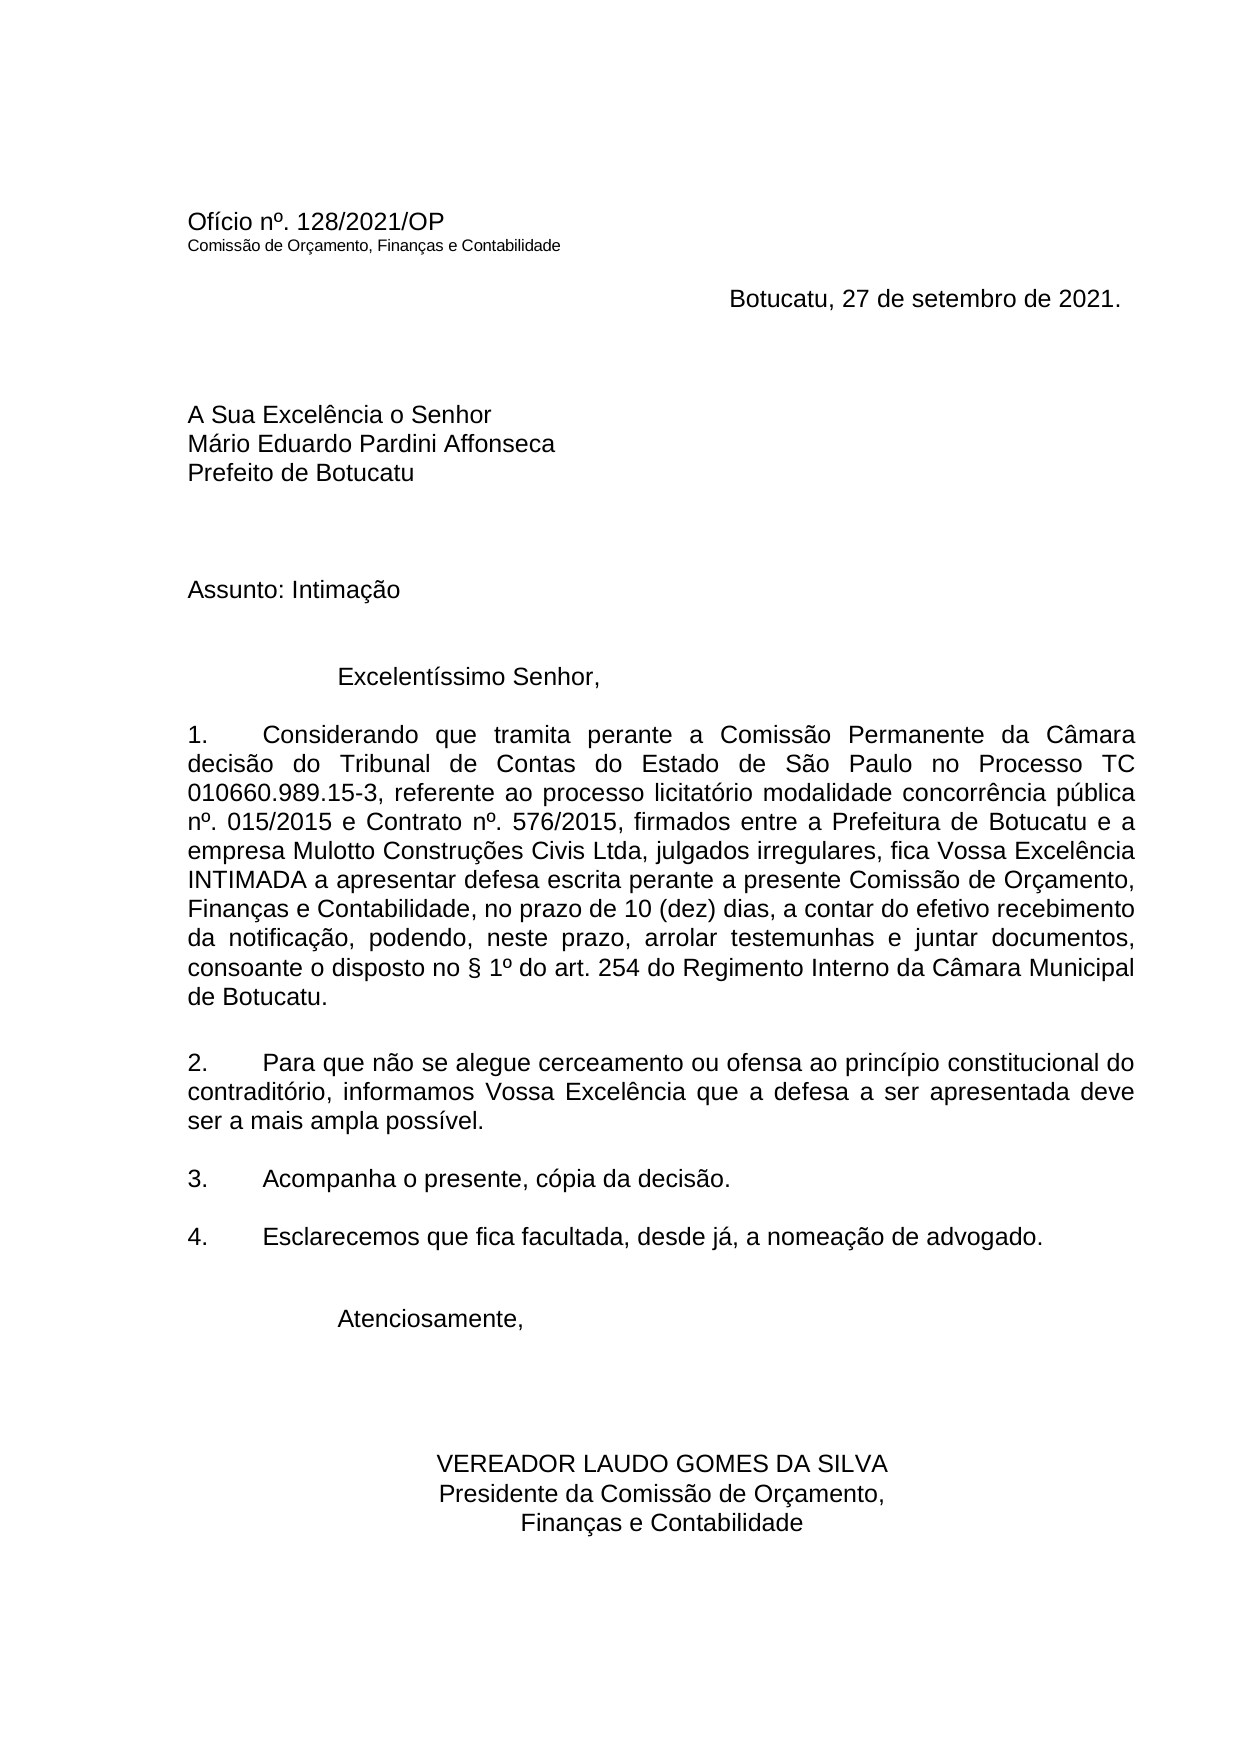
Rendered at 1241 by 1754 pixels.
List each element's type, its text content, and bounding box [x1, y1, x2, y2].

text Comissão de Orçamento, Finanças e Contabilidade [187, 236, 1122, 255]
text Ofício nº. 128/2021/OP [187, 207, 1122, 236]
text Assunto: Intimação [187, 574, 1122, 604]
text Finanças e Contabilidade [187, 1507, 1137, 1537]
text VEREADOR LAUDO GOMES DA SILVA [187, 1449, 1137, 1478]
text Presidente da Comissão de Orçamento, [187, 1478, 1137, 1507]
list Para que não se alegue cerceamento ou ofensa ao princípio constitucional do contraditório, informamos Vossa Excelência que a defesa a ser apresentada deve ser a mais ampla possível. [187, 1047, 1137, 1135]
text Excelentíssimo Senhor, [187, 662, 1122, 691]
text Prefeito de Botucatu [187, 458, 1122, 487]
list Esclarecemos que fica facultada, desde já, a nomeação de advogado. [187, 1222, 1137, 1251]
text Atenciosamente, [187, 1304, 1122, 1333]
text Botucatu, 27 de setembro de 2021. [187, 284, 1122, 313]
list Acompanha o presente, cópia da decisão. [187, 1164, 1137, 1193]
list Considerando que tramita perante a Comissão Permanente da Câmara decisão do Tribunal de Contas do Estado de São Paulo no Processo TC 010660.989.15-3, referente ao processo licitatório modalidade concorrência pública nº. 015/2015 e Contrato nº. 576/2015, firmados entre a Prefeitura de Botucatu e a empresa Mulotto Construções Civis Ltda, julgados irregulares, fica Vossa Excelência INTIMADA a apresentar defesa escrita perante a presente Comissão de Orçamento, Finanças e Contabilidade, no prazo de 10 (dez) dias, a contar do efetivo recebimento da notificação, podendo, neste prazo, arrolar testemunhas e juntar documentos, consoante o disposto no § 1º do art. 254 do Regimento Interno da Câmara Municipal de Botucatu. [187, 720, 1137, 1011]
text A Sua Excelência o Senhor [187, 400, 1122, 429]
text Mário Eduardo Pardini Affonseca [187, 429, 1122, 458]
